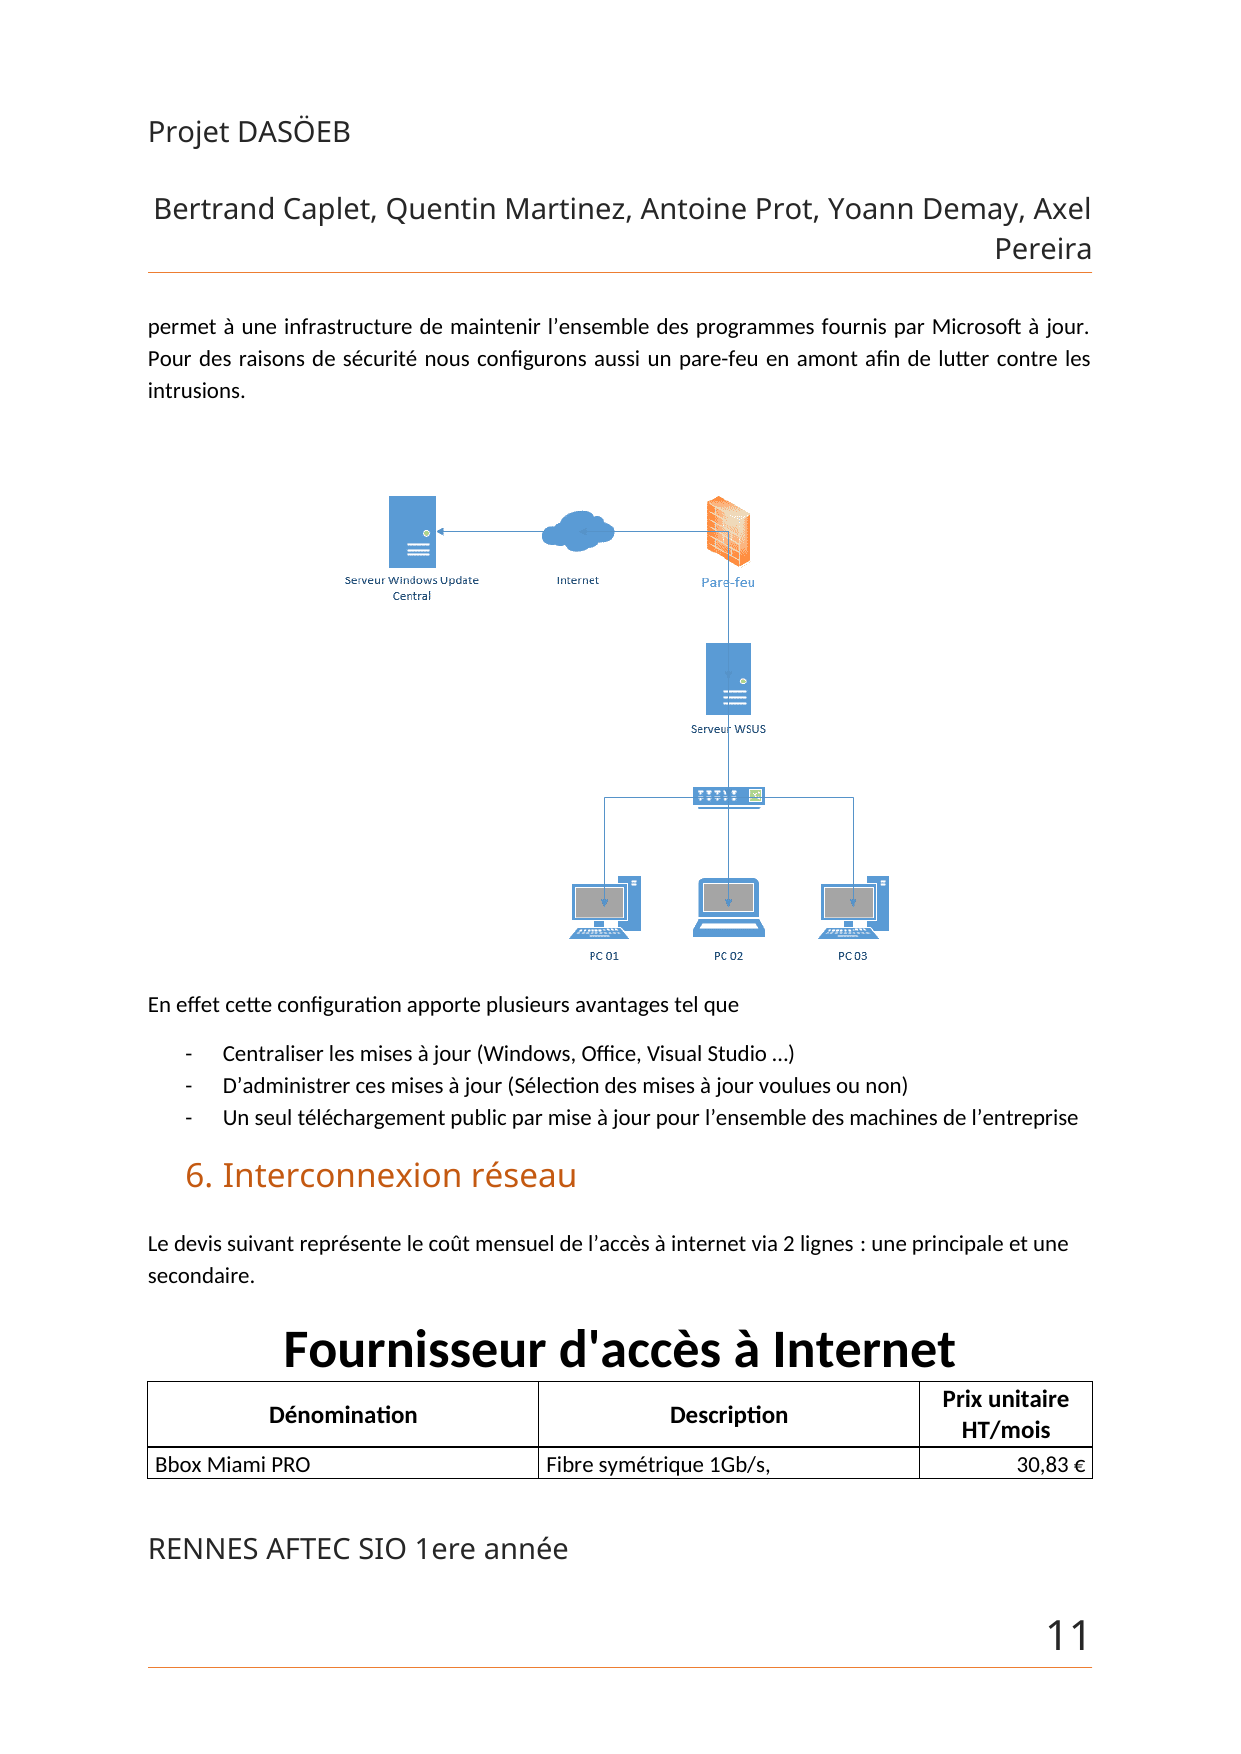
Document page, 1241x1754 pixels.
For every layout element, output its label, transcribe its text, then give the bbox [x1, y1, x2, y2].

list Un seul téléchargement public par mise à jour pour l’ensemble des machines de l’entreprise [185, 1103, 1092, 1131]
table_cell Prix unitaire HT/mois [920, 1382, 1092, 1446]
table_cell Fibre symétrique 1Gb/s, [539, 1448, 919, 1478]
table_cell Dénomination [148, 1382, 538, 1446]
picture [333, 474, 907, 970]
table_header Fournisseur d'accès à Internet [148, 1311, 1092, 1381]
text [148, 312, 1092, 405]
table_cell Bbox Miami PRO [148, 1448, 538, 1478]
text En effet cette configuration apporte plusieurs avantages tel que [148, 990, 1092, 1018]
table_cell 30,83 € [920, 1448, 1092, 1478]
list Centraliser les mises à jour (Windows, Office, Visual Studio …) [185, 1039, 1092, 1067]
subtitle Interconnexion réseau [185, 1152, 1092, 1197]
table_cell Description [539, 1382, 919, 1446]
list D’administrer ces mises à jour (Sélection des mises à jour voulues ou non) [185, 1071, 1092, 1099]
text Le devis suivant représente le coût mensuel de l’accès à internet via 2 lignes : une principale et une secondaire. [148, 1197, 1092, 1290]
